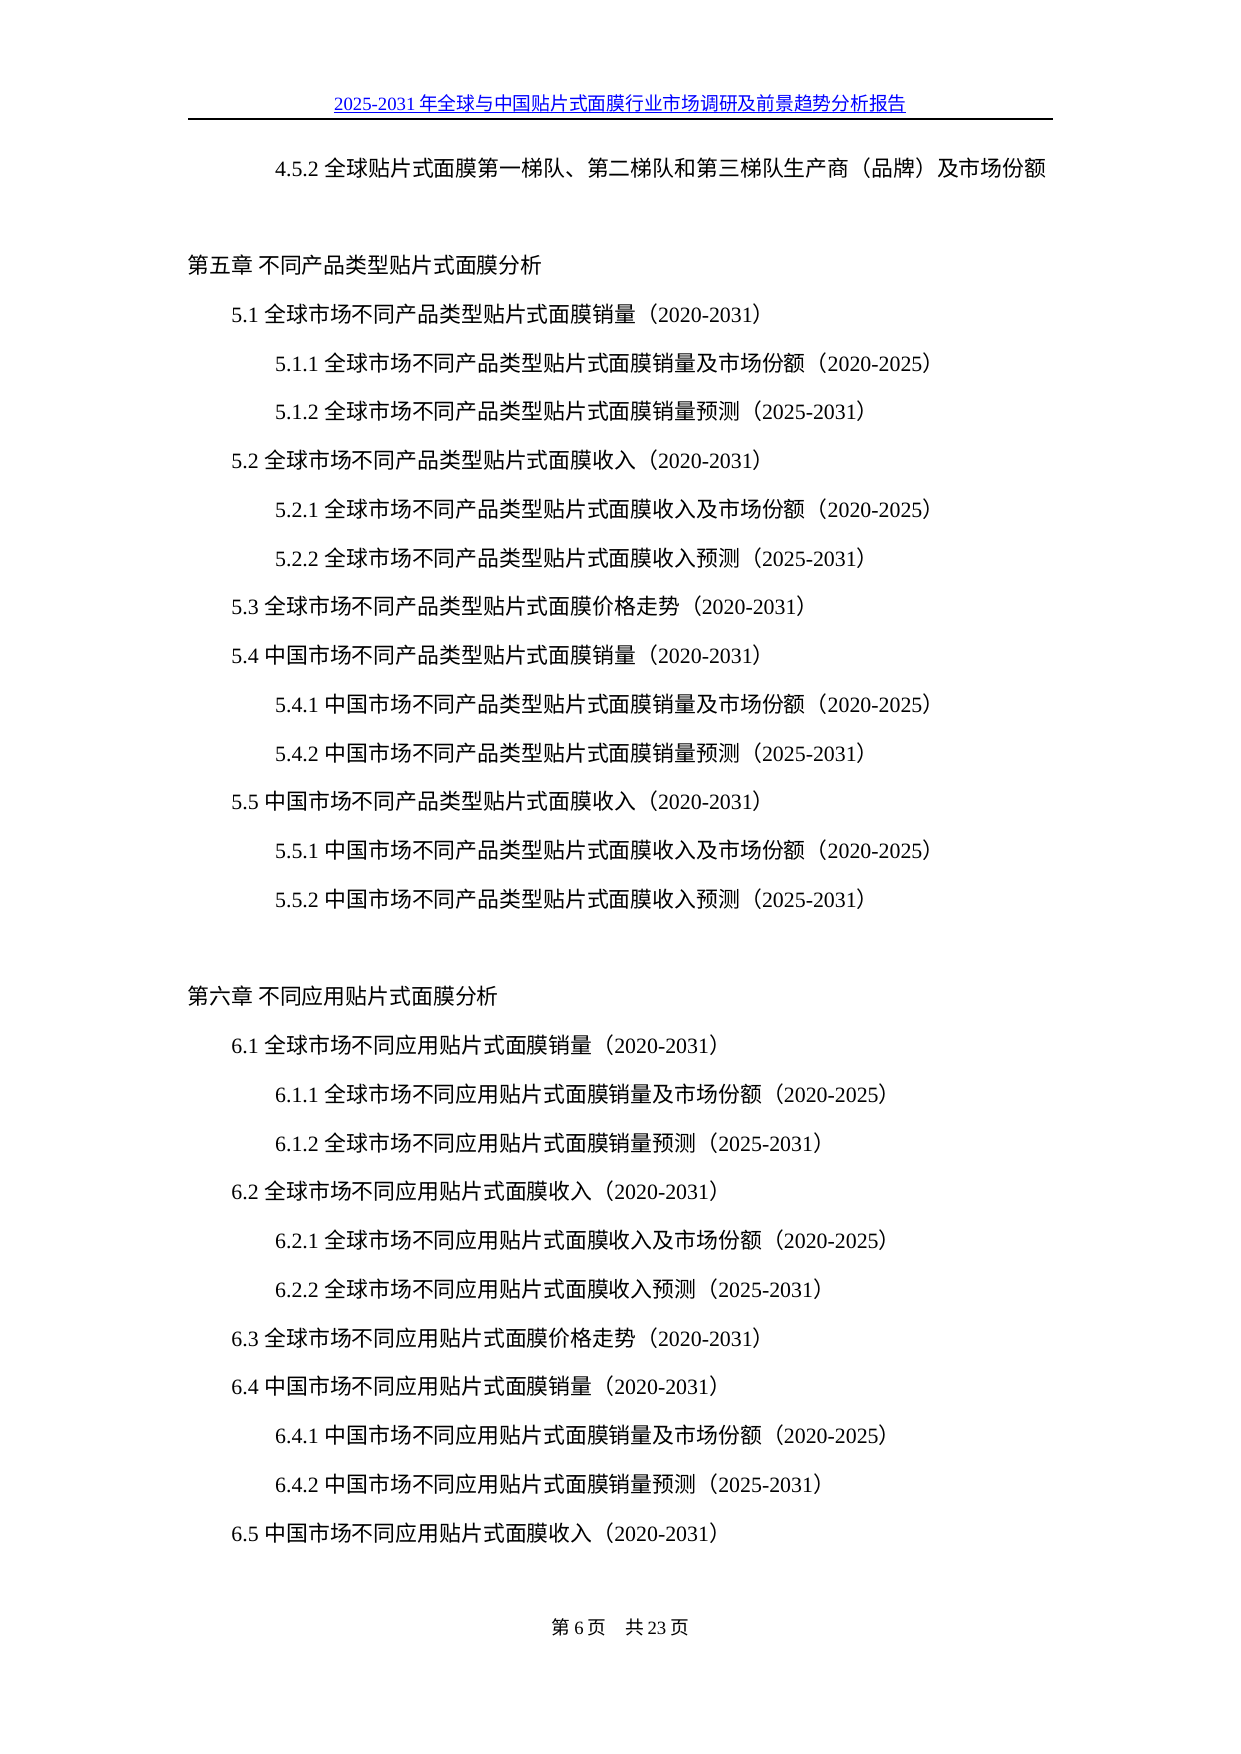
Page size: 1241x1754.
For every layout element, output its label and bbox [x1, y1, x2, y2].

text [187, 150, 1053, 1548]
